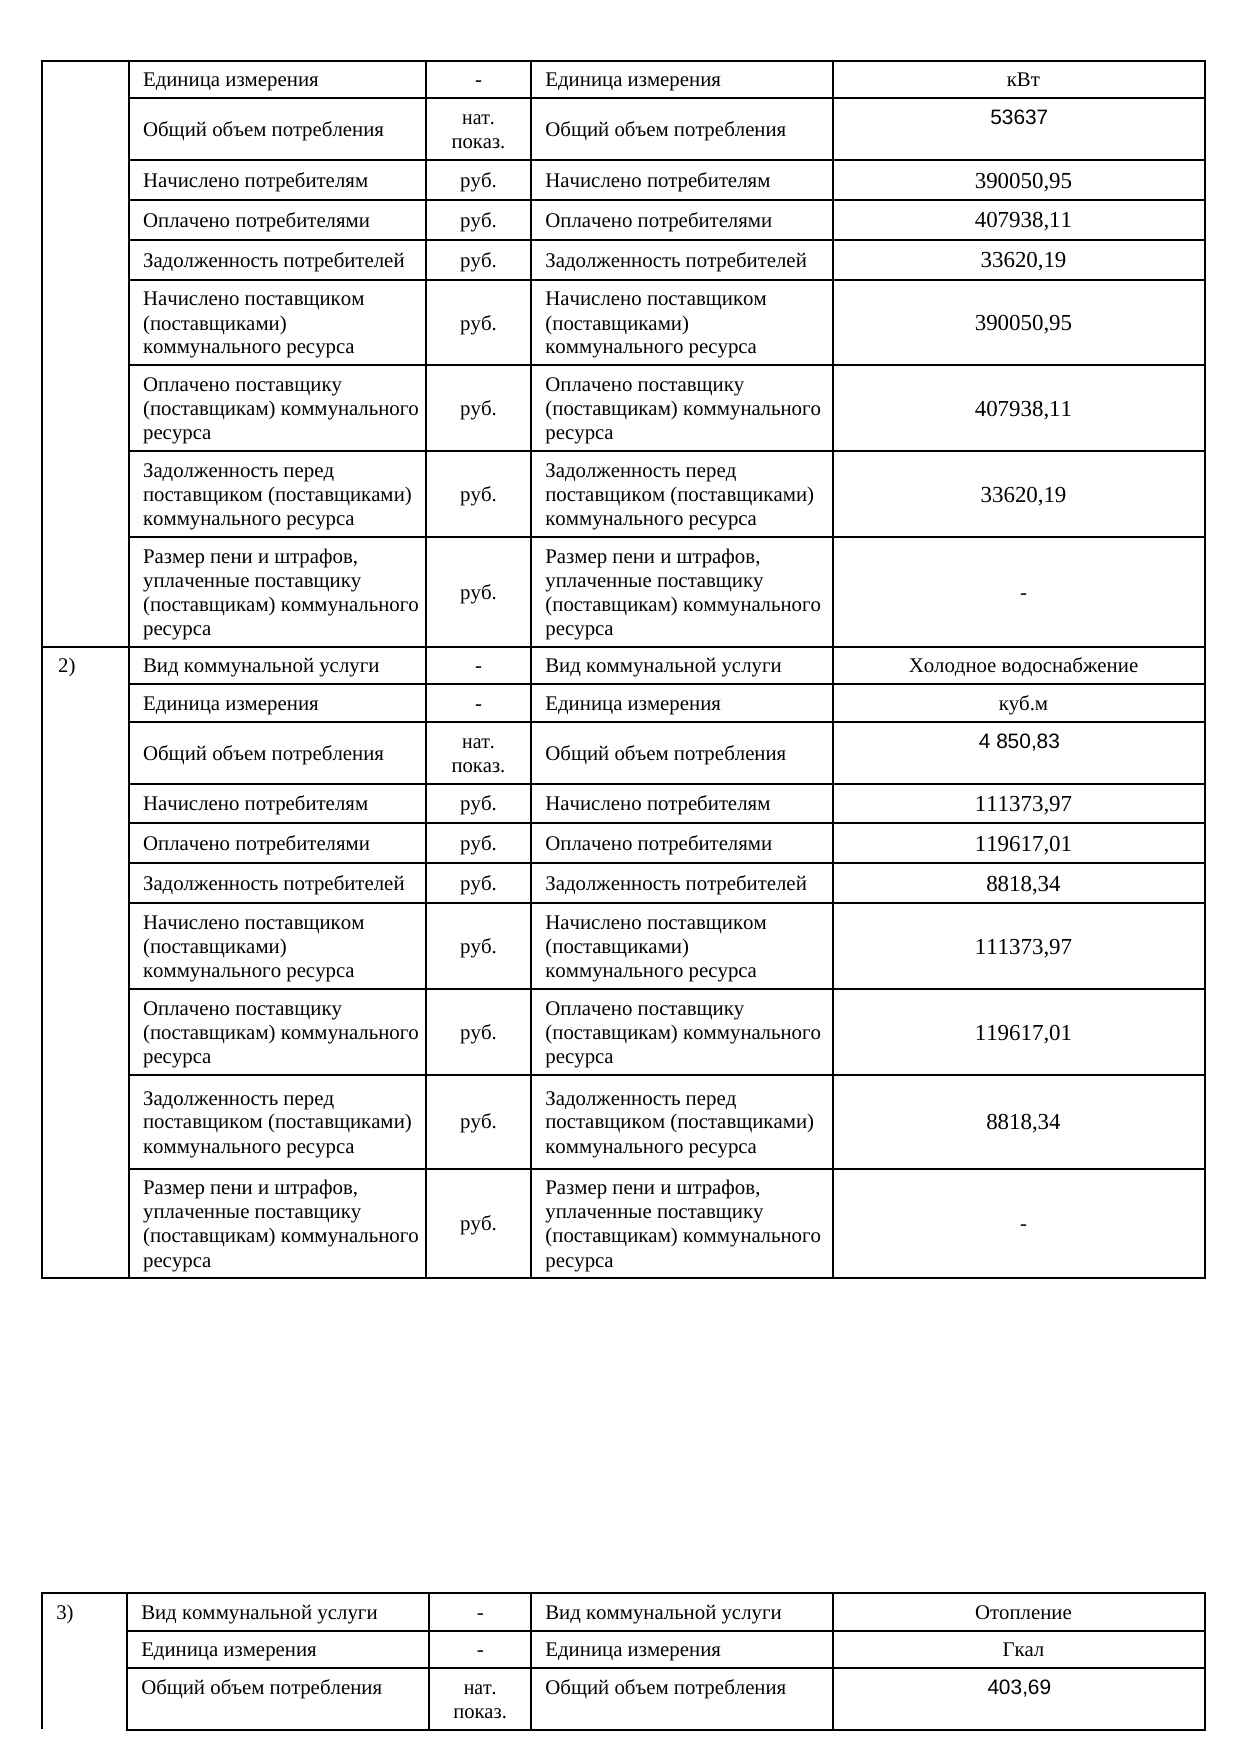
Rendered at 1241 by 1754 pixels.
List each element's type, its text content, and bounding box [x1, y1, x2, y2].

table_cell Общий объем потребления [130, 99, 425, 159]
table_cell Задолженность потребителей [130, 241, 425, 278]
table_cell Размер пени и штрафов, уплаченные поставщику (поставщикам) коммунального ресурса [532, 538, 832, 646]
table_cell кВт [834, 62, 1204, 97]
table_cell Холодное водоснабжение [834, 648, 1204, 683]
table_cell Задолженность перед поставщиком (поставщиками) коммунального ресурса [130, 452, 425, 536]
table_cell руб. [427, 904, 530, 988]
table_cell Единица измерения [128, 1632, 428, 1667]
table_cell руб. [427, 990, 530, 1073]
table_cell Вид коммунальной услуги [532, 648, 832, 683]
table_cell 1) [43, 62, 128, 646]
table_cell Оплачено поставщику (поставщикам) коммунального ресурса [130, 990, 425, 1073]
table_header Отопление [834, 1594, 1204, 1629]
table_cell руб. [427, 281, 530, 364]
table_cell Единица измерения [130, 62, 425, 97]
table_cell руб. [427, 824, 530, 862]
table_cell руб. [427, 452, 530, 536]
table_cell руб. [427, 1170, 530, 1277]
table_cell Единица измерения [532, 62, 832, 97]
table_header 3) [43, 1594, 126, 1729]
table_cell 390050,95 [834, 161, 1204, 199]
table_cell Общий объем потребления [128, 1669, 428, 1729]
table_cell - [430, 1632, 530, 1667]
table_cell руб. [427, 538, 530, 646]
table_cell Начислено поставщиком (поставщиками) коммунального ресурса [130, 281, 425, 364]
table_cell Оплачено поставщику (поставщикам) коммунального ресурса [532, 990, 832, 1073]
table_cell 8818,34 [834, 864, 1204, 902]
table_cell 8818,34 [834, 1076, 1204, 1167]
table_cell 119617,01 [834, 824, 1204, 862]
table_cell - [427, 62, 530, 97]
table_cell Общий объем потребления [532, 1669, 832, 1729]
table_cell 4 850,83 [834, 723, 1204, 782]
table_cell 33620,19 [834, 241, 1204, 278]
table_cell Начислено потребителям [532, 785, 832, 822]
table_cell Оплачено поставщику (поставщикам) коммунального ресурса [532, 366, 832, 450]
table_cell Размер пени и штрафов, уплаченные поставщику (поставщикам) коммунального ресурса [532, 1170, 832, 1277]
table_cell Начислено потребителям [532, 161, 832, 199]
table_cell 111373,97 [834, 785, 1204, 822]
table_cell руб. [427, 864, 530, 902]
table_cell Задолженность перед поставщиком (поставщиками) коммунального ресурса [532, 1076, 832, 1167]
table_cell Задолженность перед поставщиком (поставщиками) коммунального ресурса [130, 1076, 425, 1167]
table_header Вид коммунальной услуги [532, 1594, 832, 1629]
table_cell Единица измерения [130, 685, 425, 721]
table_cell Общий объем потребления [130, 723, 425, 782]
table_cell Общий объем потребления [532, 723, 832, 782]
table_cell - [427, 685, 530, 721]
table_cell - [427, 648, 530, 683]
table_cell нат. показ. [427, 723, 530, 782]
table_cell руб. [427, 366, 530, 450]
table_cell куб.м [834, 685, 1204, 721]
table_cell нат. показ. [427, 99, 530, 159]
table_cell Начислено поставщиком (поставщиками) коммунального ресурса [532, 281, 832, 364]
table_header - [430, 1594, 530, 1629]
table_cell нат. показ. [430, 1669, 530, 1729]
table_cell Единица измерения [532, 1632, 832, 1667]
table_cell Оплачено потребителями [532, 824, 832, 862]
table_cell Вид коммунальной услуги [130, 648, 425, 683]
table_cell Начислено поставщиком (поставщиками) коммунального ресурса [532, 904, 832, 988]
table_cell руб. [427, 241, 530, 278]
table_cell Общий объем потребления [532, 99, 832, 159]
table_cell 407938,11 [834, 366, 1204, 450]
table_cell руб. [427, 201, 530, 239]
table_cell 33620,19 [834, 452, 1204, 536]
table_cell 390050,95 [834, 281, 1204, 364]
table_cell Гкал [834, 1632, 1204, 1667]
table_cell Начислено поставщиком (поставщиками) коммунального ресурса [130, 904, 425, 988]
table_cell - [834, 1170, 1204, 1277]
table_cell Размер пени и штрафов, уплаченные поставщику (поставщикам) коммунального ресурса [130, 538, 425, 646]
table_cell 403,69 [834, 1669, 1204, 1729]
table_cell Задолженность потребителей [130, 864, 425, 902]
table_cell Оплачено потребителями [130, 824, 425, 862]
table_cell руб. [427, 161, 530, 199]
table_cell руб. [427, 785, 530, 822]
table_cell 407938,11 [834, 201, 1204, 239]
table_cell Начислено потребителям [130, 785, 425, 822]
table_cell 111373,97 [834, 904, 1204, 988]
table_cell Задолженность потребителей [532, 864, 832, 902]
table_cell 53637 [834, 99, 1204, 159]
table_header Вид коммунальной услуги [128, 1594, 428, 1629]
table_cell Единица измерения [532, 685, 832, 721]
table_cell - [834, 538, 1204, 646]
table_cell 2) [43, 648, 128, 1277]
table_cell Задолженность потребителей [532, 241, 832, 278]
table_cell Оплачено поставщику (поставщикам) коммунального ресурса [130, 366, 425, 450]
table_cell 119617,01 [834, 990, 1204, 1073]
table_cell Начислено потребителям [130, 161, 425, 199]
table_cell Оплачено потребителями [532, 201, 832, 239]
table_cell Оплачено потребителями [130, 201, 425, 239]
table_cell Размер пени и штрафов, уплаченные поставщику (поставщикам) коммунального ресурса [130, 1170, 425, 1277]
table_cell руб. [427, 1076, 530, 1167]
table_cell Задолженность перед поставщиком (поставщиками) коммунального ресурса [532, 452, 832, 536]
